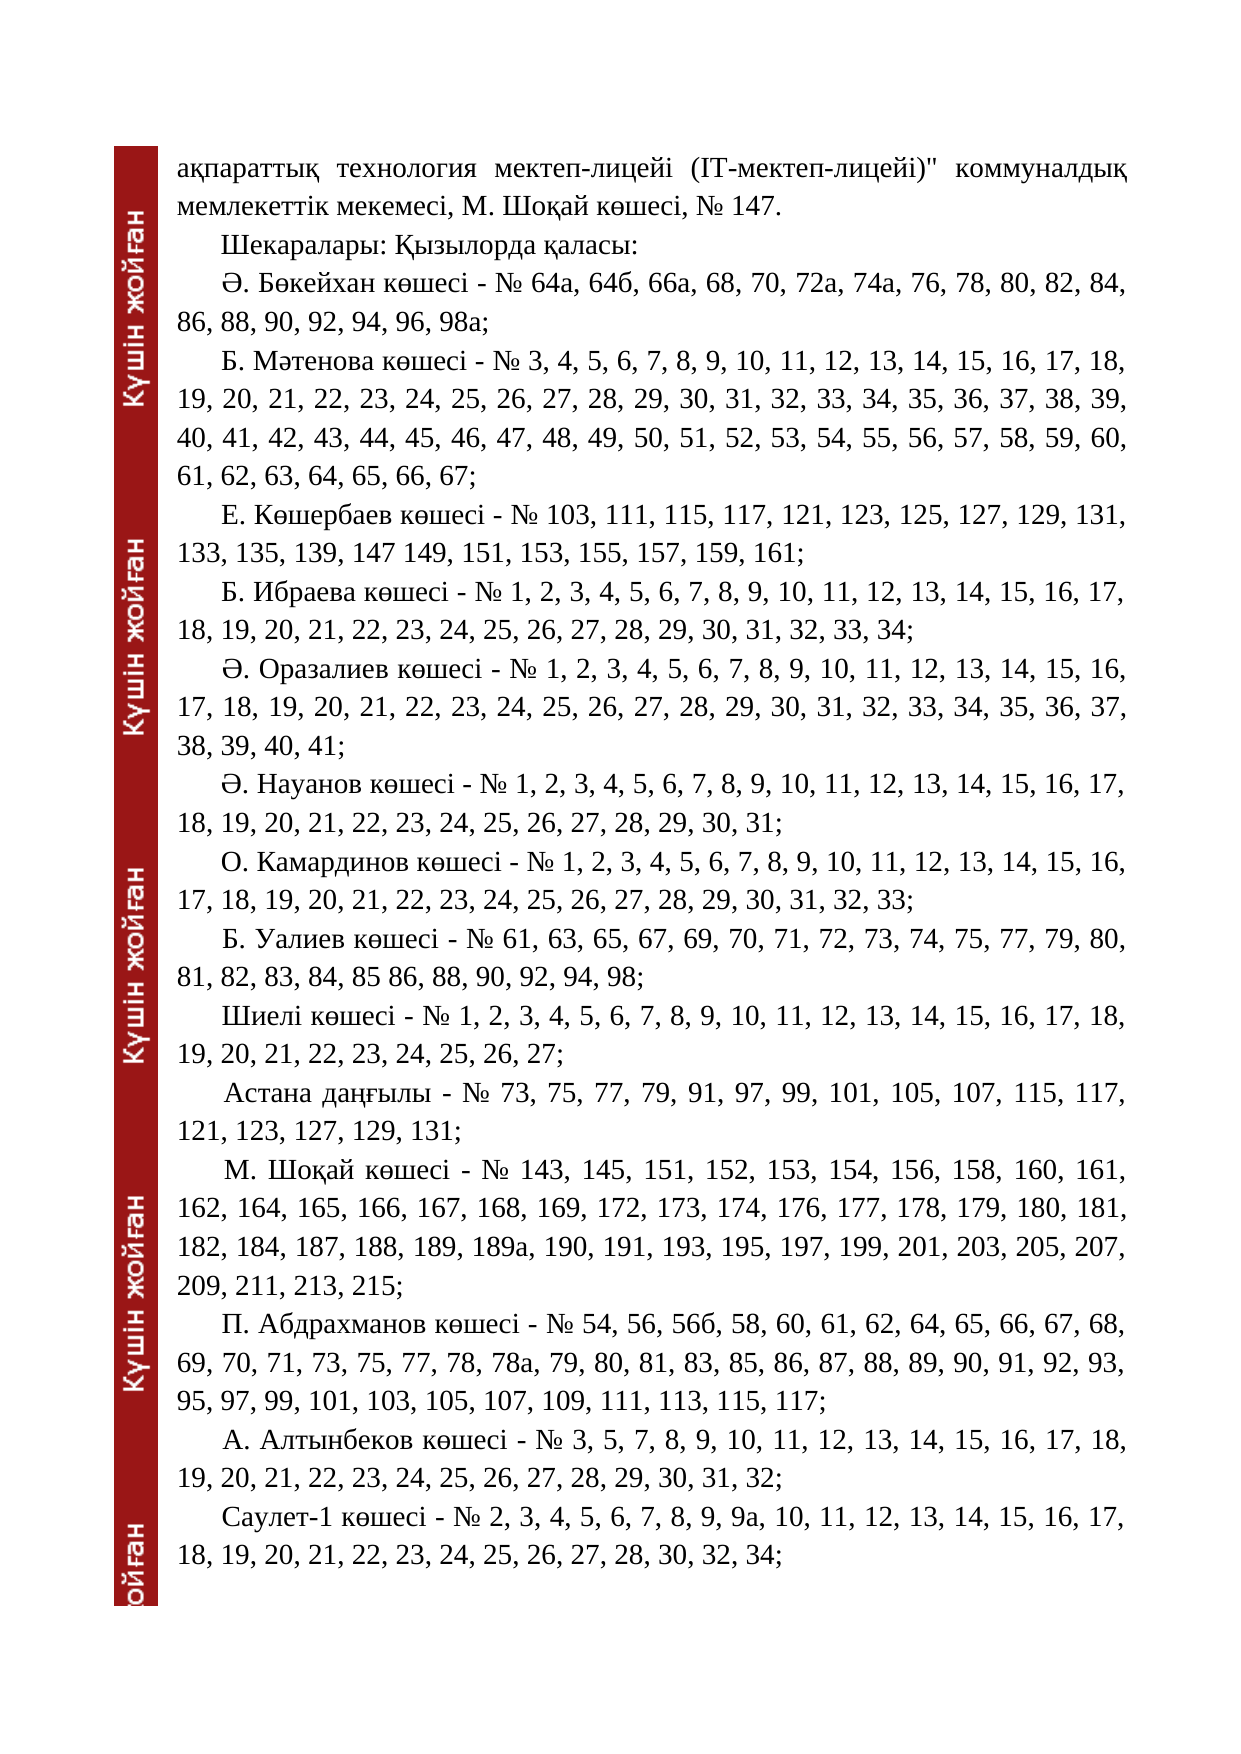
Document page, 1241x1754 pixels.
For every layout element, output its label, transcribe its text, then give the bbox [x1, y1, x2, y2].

picture [114, 646, 158, 651]
picture [114, 762, 158, 767]
picture [114, 146, 158, 150]
picture [114, 569, 158, 574]
text М. Шоқай көшесi - № 143, 145, 151, 152, 153, 154, 156, 158, 160, 161, 162, 164, 165, 166, 167, 168, 169, 172, 173, 174, 176, 177, 178, 179, 180, 181, 182, 184, 187, 188, 189, 189а, 190, 191, 193, 195, 197, 199, 201, 203, 205, 207, 209, 211, 213, 215; [112, 1152, 1128, 1301]
picture [114, 1147, 158, 1152]
picture [114, 261, 158, 266]
text Е. Көшербаев көшесi - № 103, 111, 115, 117, 121, 123, 125, 127, 129, 131, 133, 135, 139, 147 149, 151, 153, 155, 157, 159, 161; [112, 497, 1128, 569]
text Ә. Науанов көшесi - № 1, 2, 3, 4, 5, 6, 7, 8, 9, 10, 11, 12, 13, 14, 15, 16, 17, 18, 19, 20, 21, 22, 23, 24, 25, 26, 27, 28, 29, 30, 31; [112, 767, 1128, 839]
text Ә. Бөкейхан көшесi - № 64а, 64б, 66а, 68, 70, 72а, 74а, 76, 78, 80, 82, 84, 86, 88, 90, 92, 94, 96, 98а; [112, 266, 1128, 338]
text Б. Уалиев көшесi - № 61, 63, 65, 67, 69, 70, 71, 72, 73, 74, 75, 77, 79, 80, 81, 82, 83, 84, 85 86, 88, 90, 92, 94, 98; [112, 921, 1128, 993]
picture [114, 222, 158, 227]
picture [114, 1494, 158, 1499]
text П. Абдрахманов көшесi - № 54, 56, 56б, 58, 60, 61, 62, 64, 65, 66, 67, 68, 69, 70, 71, 73, 75, 77, 78, 78а, 79, 80, 81, 83, 85, 86, 87, 88, 89, 90, 91, 92, 93, 95, 97, 99, 101, 103, 105, 107, 109, 111, 113, 115, 117; [112, 1306, 1128, 1417]
picture [114, 1070, 158, 1075]
text Б. Ибраева көшесi - № 1, 2, 3, 4, 5, 6, 7, 8, 9, 10, 11, 12, 13, 14, 15, 16, 17, 18, 19, 20, 21, 22, 23, 24, 25, 26, 27, 28, 29, 30, 31, 32, 33, 34; [112, 574, 1128, 646]
picture [114, 1301, 158, 1306]
text Астана даңғылы - № 73, 75, 77, 79, 91, 97, 99, 101, 105, 107, 115, 117, 121, 123, 127, 129, 131; [112, 1075, 1128, 1147]
picture [114, 492, 158, 497]
picture [114, 1571, 158, 1606]
text А. Алтынбеков көшесi - № 3, 5, 7, 8, 9, 10, 11, 12, 13, 14, 15, 16, 17, 18, 19, 20, 21, 22, 23, 24, 25, 26, 27, 28, 29, 30, 31, 32; [112, 1422, 1128, 1494]
picture [114, 1417, 158, 1422]
picture [114, 338, 158, 343]
text Ә. Оразалиев көшесi - № 1, 2, 3, 4, 5, 6, 7, 8, 9, 10, 11, 12, 13, 14, 15, 16, 17, 18, 19, 20, 21, 22, 23, 24, 25, 26, 27, 28, 29, 30, 31, 32, 33, 34, 35, 36, 37, 38, 39, 40, 41; [112, 651, 1128, 762]
picture [114, 916, 158, 921]
text О. Камардинов көшесi - № 1, 2, 3, 4, 5, 6, 7, 8, 9, 10, 11, 12, 13, 14, 15, 16, 17, 18, 19, 20, 21, 22, 23, 24, 25, 26, 27, 28, 29, 30, 31, 32, 33; [112, 844, 1128, 916]
text Б. Мәтенова көшесi - № 3, 4, 5, 6, 7, 8, 9, 10, 11, 12, 13, 14, 15, 16, 17, 18, 19, 20, 21, 22, 23, 24, 25, 26, 27, 28, 29, 30, 31, 32, 33, 34, 35, 36, 37, 38, 39, 40, 41, 42, 43, 44, 45, 46, 47, 48, 49, 50, 51, 52, 53, 54, 55, 56, 57, 58, 59, 60, 61, 62, 63, 64, 65, 66, 67; [112, 343, 1128, 492]
picture [114, 839, 158, 844]
text Саулет-1 көшесi - № 2, 3, 4, 5, 6, 7, 8, 9, 9а, 10, 11, 12, 13, 14, 15, 16, 17, 18, 19, 20, 21, 22, 23, 24, 25, 26, 27, 28, 30, 32, 34; [112, 1499, 1128, 1571]
picture [114, 993, 158, 998]
text Шиелi көшесi - № 1, 2, 3, 4, 5, 6, 7, 8, 9, 10, 11, 12, 13, 14, 15, 16, 17, 18, 19, 20, 21, 22, 23, 24, 25, 26, 27; [112, 998, 1128, 1070]
text Шекаралары: Қызылорда қаласы: [112, 227, 1128, 261]
